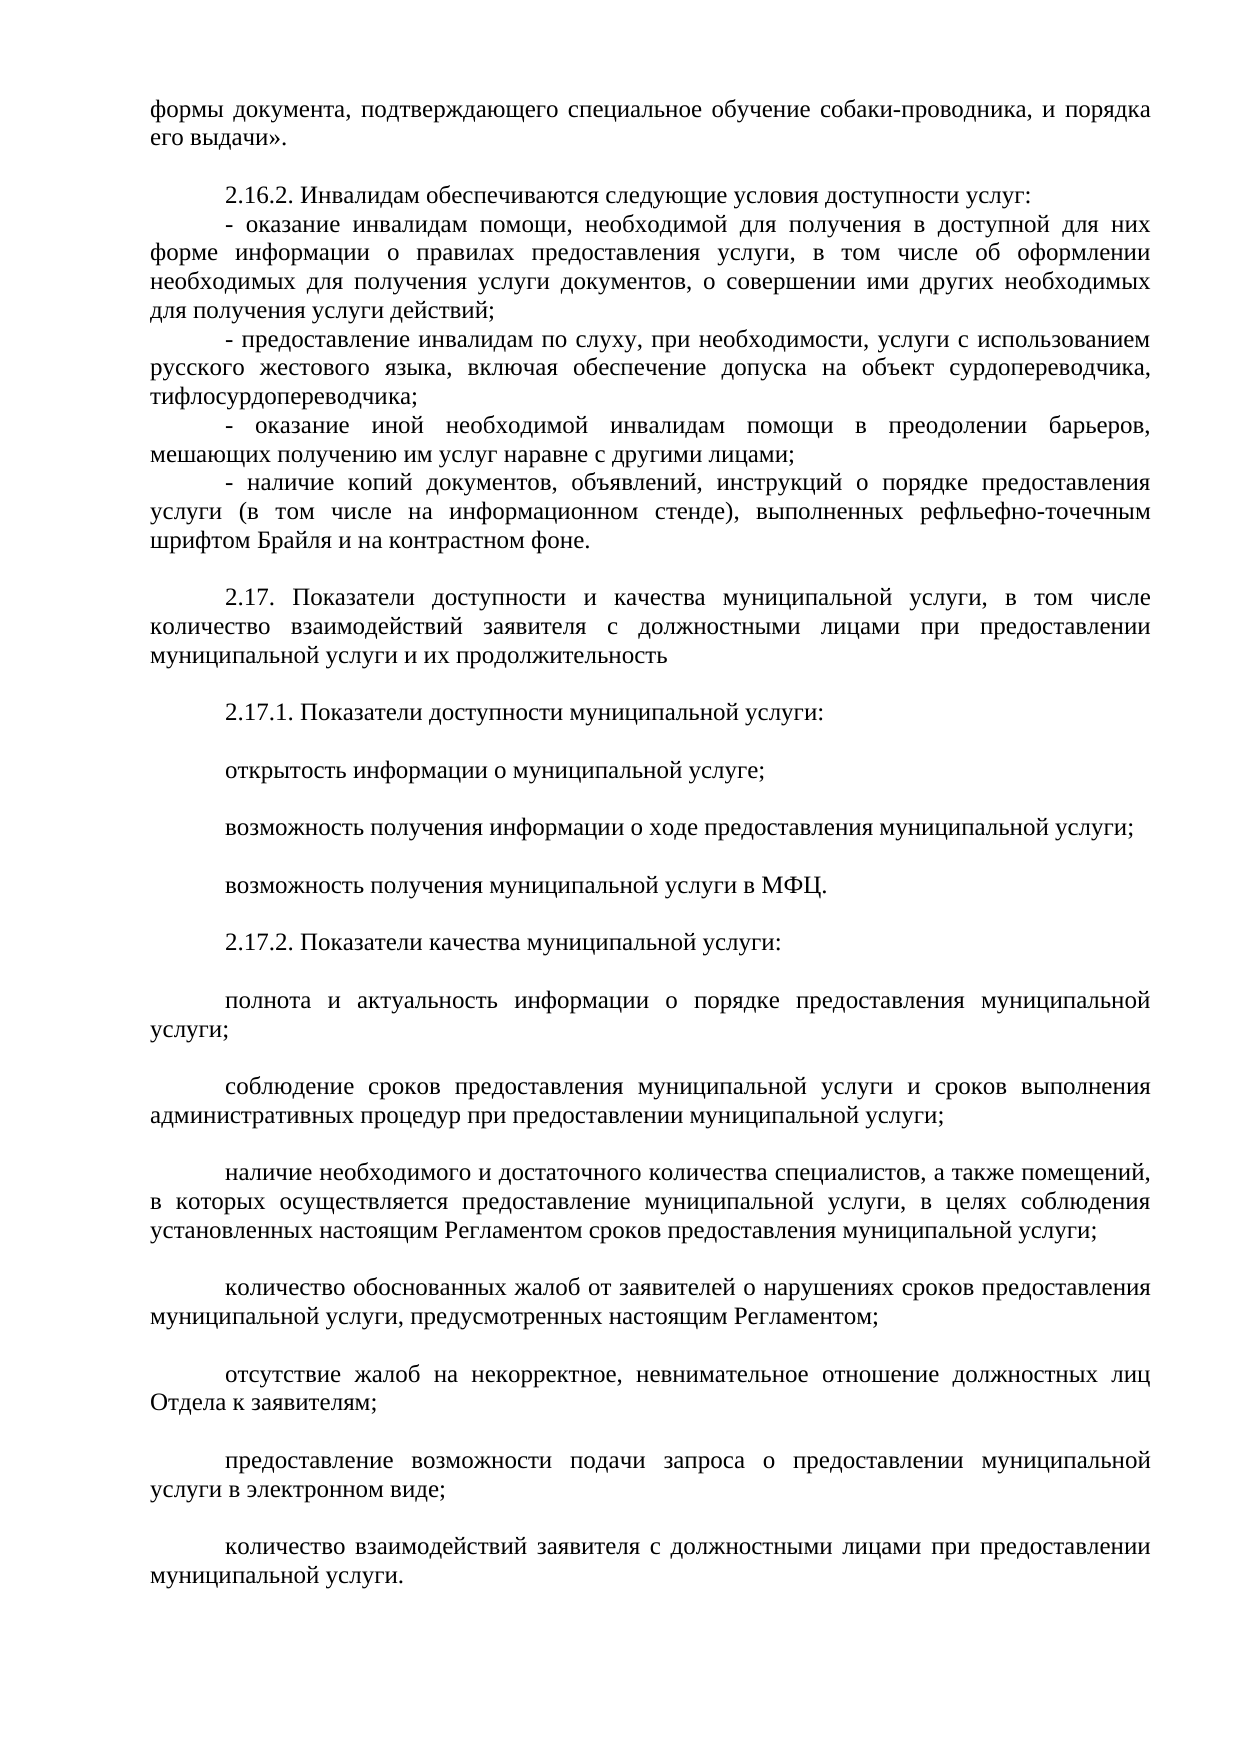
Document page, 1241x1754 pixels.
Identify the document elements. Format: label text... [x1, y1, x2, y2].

text полнота и актуальность информации о порядке предоставления муниципальной услуги; [150, 985, 1152, 1042]
text предоставление возможности подачи запроса о предоставлении муниципальной услуги в электронном виде; [150, 1445, 1152, 1502]
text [150, 94, 1152, 151]
text соблюдение сроков предоставления муниципальной услуги и сроков выполнения административных процедур при предоставлении муниципальной услуги; [150, 1071, 1152, 1129]
text 2.17.2. Показатели качества муниципальной услуги: [150, 927, 1152, 956]
text открытость информации о муниципальной услуге; [150, 755, 1152, 784]
text количество обоснованных жалоб от заявителей о нарушениях сроков предоставления муниципальной услуги, предусмотренных настоящим Регламентом; [150, 1272, 1152, 1330]
text количество взаимодействий заявителя с должностными лицами при предоставлении муниципальной услуги. [150, 1531, 1152, 1589]
text отсутствие жалоб на некорректное, невнимательное отношение должностных лиц Отдела к заявителям; [150, 1359, 1152, 1416]
text 2.17. Показатели доступности и качества муниципальной услуги, в том числе количество взаимодействий заявителя с должностными лицами при предоставлении муниципальной услуги и их продолжительность [150, 582, 1152, 669]
text - наличие копий документов, объявлений, инструкций о порядке предоставления услуги (в том числе на информационном стенде), выполненных рефльефно-точечным шрифтом Брайля и на контрастном фоне. [150, 467, 1152, 554]
text 2.17.1. Показатели доступности муниципальной услуги: [150, 697, 1152, 726]
text - оказание инвалидам помощи, необходимой для получения в доступной для них форме информации о правилах предоставления услуги, в том числе об оформлении необходимых для получения услуги документов, о совершении ими других необходимых для получения услуги действий; [150, 209, 1152, 324]
text 2.16.2. Инвалидам обеспечиваются следующие условия доступности услуг: [150, 180, 1152, 209]
text возможность получения муниципальной услуги в МФЦ. [150, 870, 1152, 899]
text возможность получения информации о ходе предоставления муниципальной услуги; [150, 812, 1152, 841]
text - предоставление инвалидам по слуху, при необходимости, услуги с использованием русского жестового языка, включая обеспечение допуска на объект сурдопереводчика, тифлосурдопереводчика; [150, 324, 1152, 410]
text - оказание иной необходимой инвалидам помощи в преодолении барьеров, мешающих получению им услуг наравне с другими лицами; [150, 410, 1152, 467]
text наличие необходимого и достаточного количества специалистов, а также помещений, в которых осуществляется предоставление муниципальной услуги, в целях соблюдения установленных настоящим Регламентом сроков предоставления муниципальной услуги; [150, 1157, 1152, 1244]
